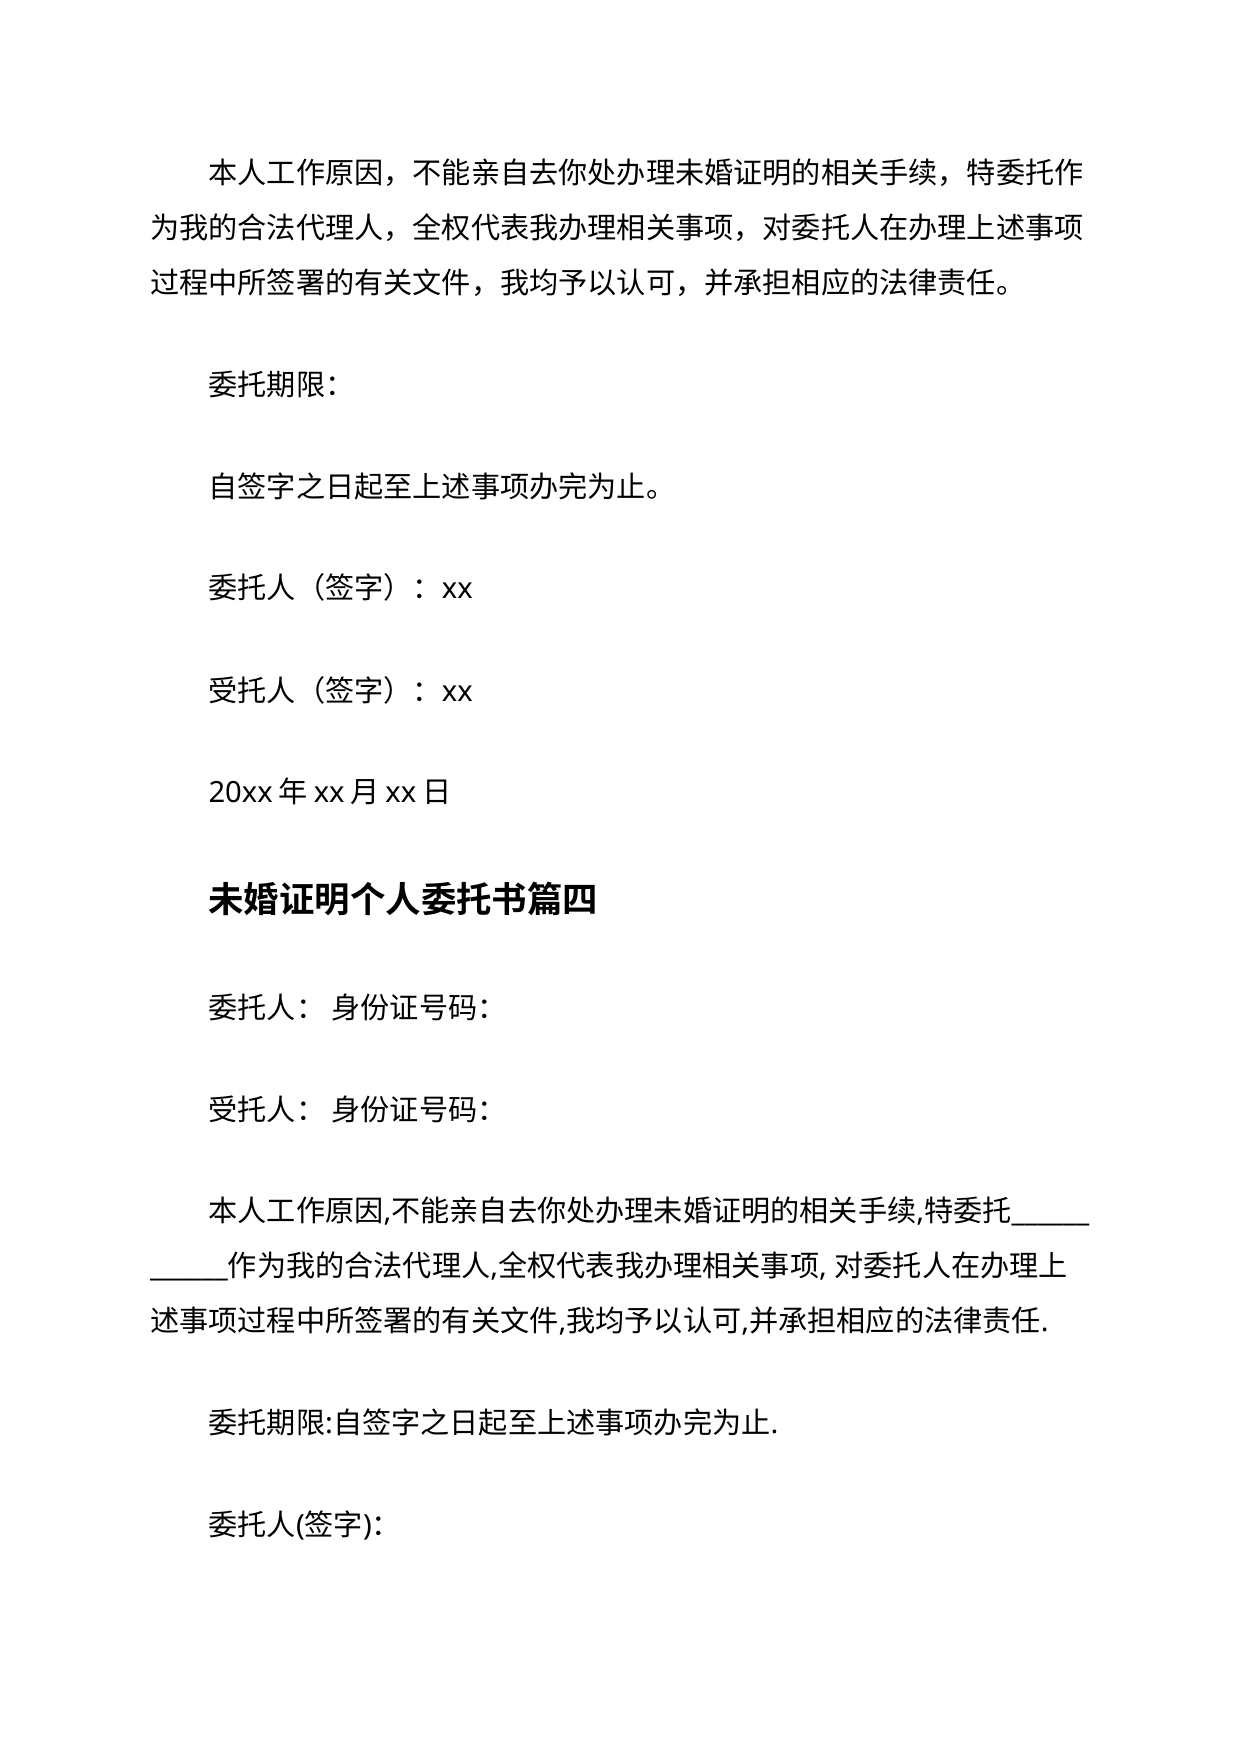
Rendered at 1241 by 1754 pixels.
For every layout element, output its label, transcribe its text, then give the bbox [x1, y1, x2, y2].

text 委托人： 身份证号码： [150, 984, 1090, 1027]
text 20xx年xx月xx日 [150, 769, 1090, 811]
text 自签字之日起至上述事项办完为止。 [150, 463, 1090, 506]
text 委托期限:自签字之日起至上述事项办完为止. [150, 1400, 1090, 1442]
text 本人工作原因,不能亲自去你处办理未婚证明的相关手续,特委托____________作为我的合法代理人,全权代表我办理相关事项, 对委托人在办理上述事项过程中所签署的有关文件,我均予以认可,并承担相应的法律责任. [150, 1188, 1090, 1340]
text 受托人（签字）：xx [150, 667, 1090, 709]
text 未婚证明个人委托书篇四 [150, 871, 1090, 922]
text 委托人(签字)： [150, 1502, 1090, 1544]
text 本人工作原因，不能亲自去你处办理未婚证明的相关手续，特委托作为我的合法代理人，全权代表我办理相关事项，对委托人在办理上述事项过程中所签署的有关文件，我均予以认可，并承担相应的法律责任。 [150, 150, 1090, 302]
text 受托人： 身份证号码： [150, 1086, 1090, 1128]
text 委托人（签字）：xx [150, 565, 1090, 607]
text 委托期限： [150, 362, 1090, 404]
